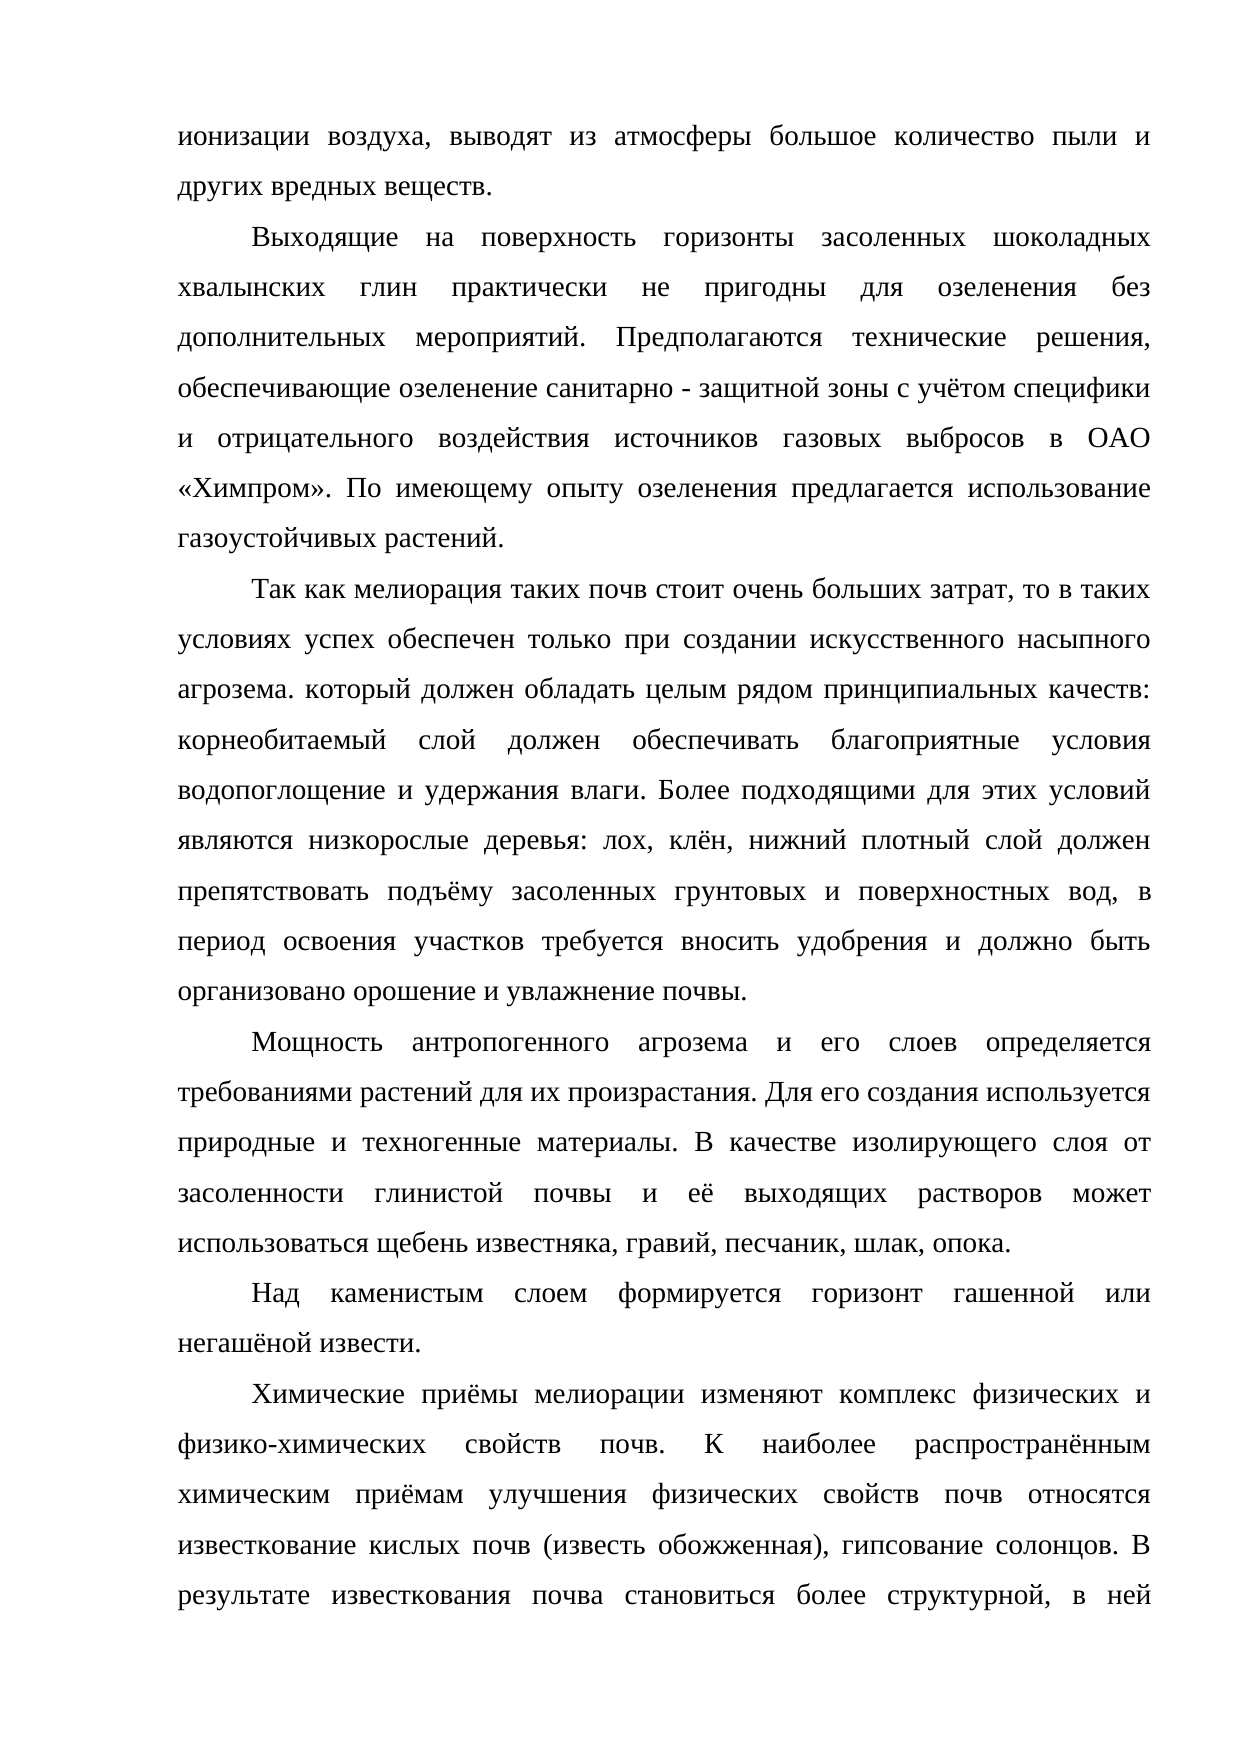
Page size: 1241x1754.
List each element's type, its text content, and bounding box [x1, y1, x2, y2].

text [177, 1376, 1152, 1611]
text Над каменистым слоем формируется горизонт гашенной или негашёной извести. [177, 1275, 1152, 1359]
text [177, 118, 1152, 202]
text Мощность антропогенного агрозема и его слоев определяется требованиями растений для их произрастания. Для его создания используется природные и техногенные материалы. В качестве изолирующего слоя от засоленности глинистой почвы и её выходящих растворов может использоваться щебень известняка, гравий, песчаник, шлак, опока. [177, 1024, 1152, 1258]
text Так как мелиорация таких почв стоит очень больших затрат, то в таких условиях успех обеспечен только при создании искусственного насыпного агрозема. который должен обладать целым рядом принципиальных качеств: корнеобитаемый слой должен обеспечивать благоприятные условия водопоглощение и удержания влаги. Более подходящими для этих условий являются низкорослые деревья: лох, клён, нижний плотный слой должен препятствовать подъёму засоленных грунтовых и поверхностных вод, в период освоения участков требуется вносить удобрения и должно быть организовано орошение и увлажнение почвы. [177, 571, 1152, 1007]
text Выходящие на поверхность горизонты засоленных шоколадных хвалынских глин практически не пригодны для озеленения без дополнительных мероприятий. Предполагаются технические решения, обеспечивающие озеленение санитарно - защитной зоны с учётом специфики и отрицательного воздействия источников газовых выбросов в ОАО «Химпром». По имеющему опыту озеленения предлагается использование газоустойчивых растений. [177, 219, 1152, 554]
